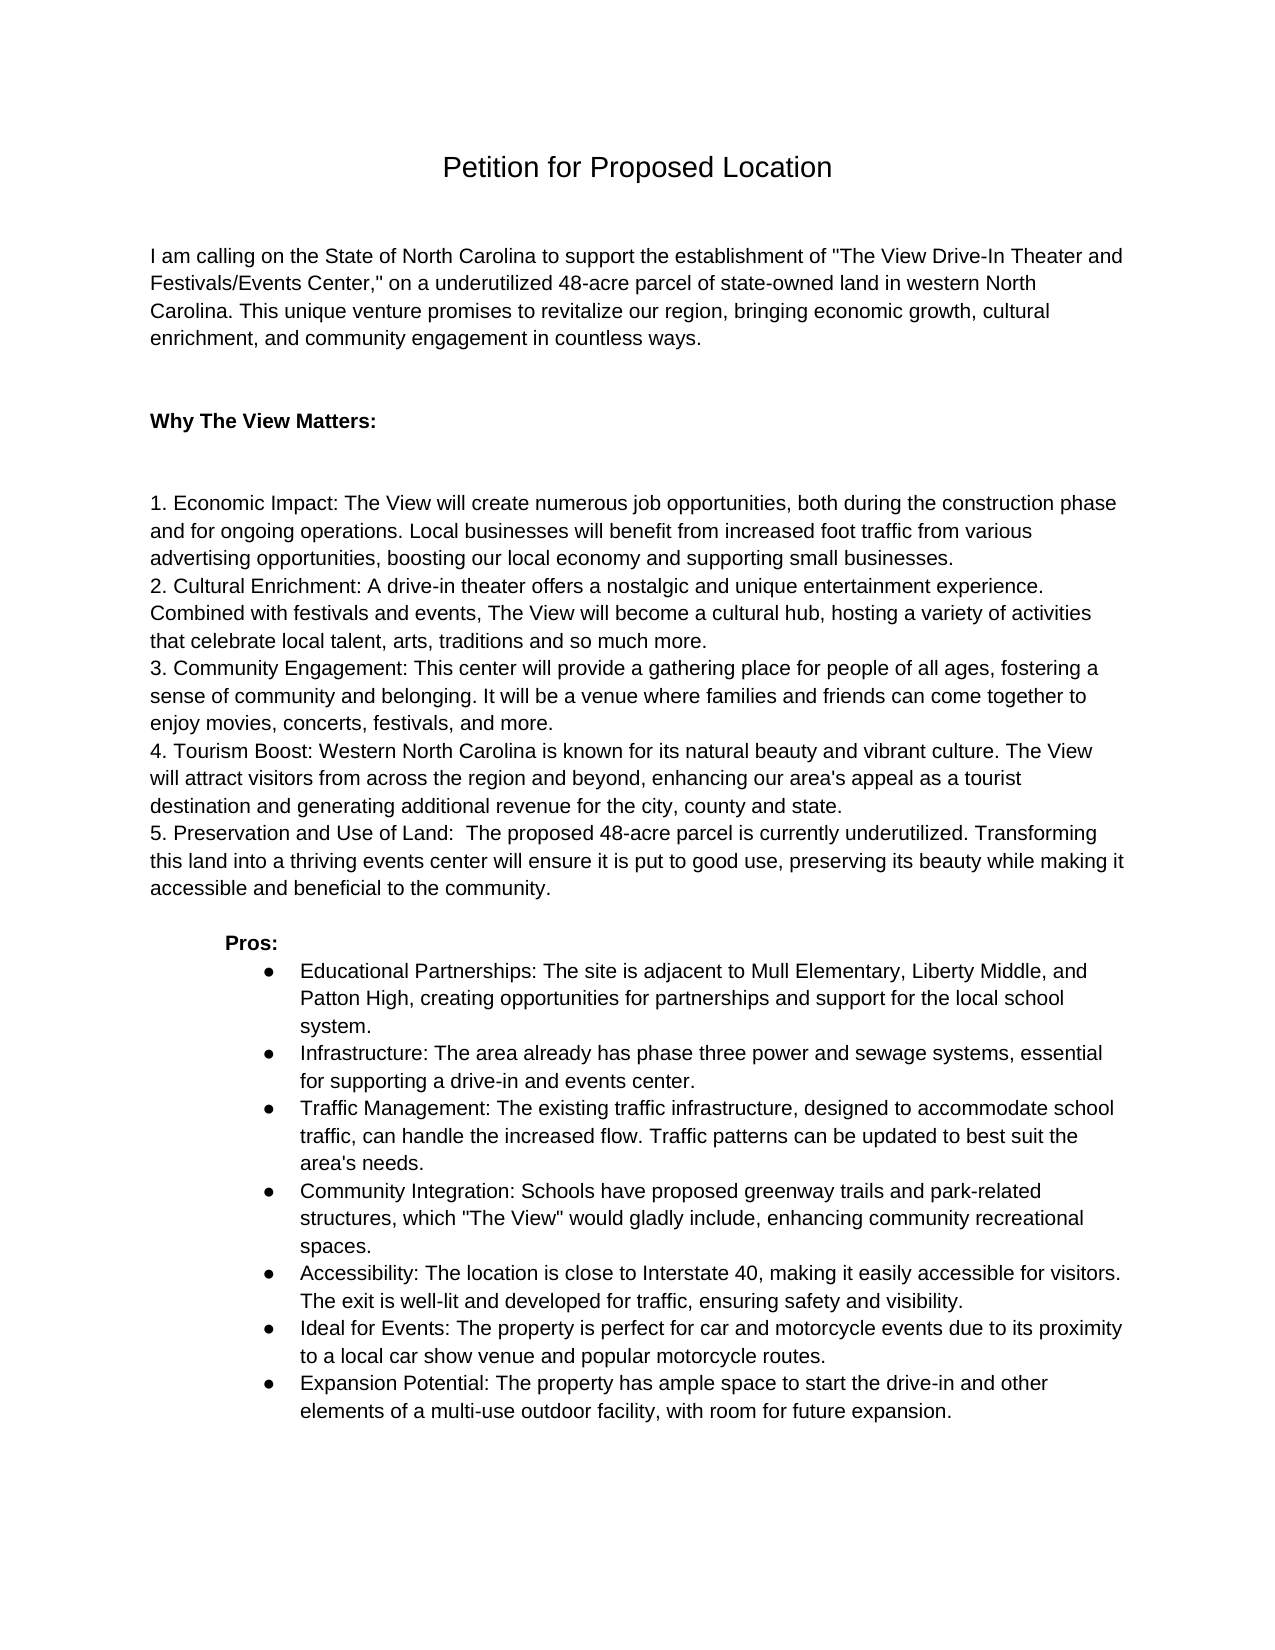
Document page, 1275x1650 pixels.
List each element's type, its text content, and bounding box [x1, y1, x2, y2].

text 3. Community Engagement: This center will provide a gathering place for people of all ages, fostering a sense of community and belonging. It will be a venue where families and friends can come together to enjoy movies, concerts, festivals, and more. [150, 656, 1125, 735]
list Infrastructure: The area already has phase three power and sewage systems, essential for supporting a drive-in and events center. [262, 1041, 1125, 1092]
text Why The View Matters: [150, 408, 1125, 432]
list Accessibility: The location is close to Interstate 40, making it easily accessible for visitors. The exit is well-lit and developed for traffic, ensuring safety and visibility. [262, 1261, 1125, 1312]
text Petition for Proposed Location [150, 150, 1125, 183]
list Expansion Potential: The property has ample space to start the drive-in and other elements of a multi-use outdoor facility, with room for future expansion. [262, 1371, 1125, 1422]
text 1. Economic Impact: The View will create numerous job opportunities, both during the construction phase and for ongoing operations. Local businesses will benefit from increased foot traffic from various advertising opportunities, boosting our local economy and supporting small businesses. [150, 491, 1125, 570]
text 5. Preservation and Use of Land: The proposed 48-acre parcel is currently underutilized. Transforming this land into a thriving events center will ensure it is put to good use, preserving its beauty while making it accessible and beneficial to the community. [150, 821, 1125, 900]
text Pros: [225, 931, 1125, 955]
list Educational Partnerships: The site is adjacent to Mull Elementary, Liberty Middle, and Patton High, creating opportunities for partnerships and support for the local school system. [262, 958, 1125, 1037]
text 2. Cultural Enrichment: A drive-in theater offers a nostalgic and unique entertainment experience. Combined with festivals and events, The View will become a cultural hub, hosting a variety of activities that celebrate local talent, arts, traditions and so much more. [150, 573, 1125, 652]
list Community Integration: Schools have proposed greenway trails and park-related structures, which "The View" would gladly include, enhancing community recreational spaces. [262, 1178, 1125, 1257]
text 4. Tourism Boost: Western North Carolina is known for its natural beauty and vibrant culture. The View will attract visitors from across the region and beyond, enhancing our area's appeal as a tourist destination and generating additional revenue for the city, county and state. [150, 738, 1125, 817]
list Traffic Management: The existing traffic infrastructure, designed to accommodate school traffic, can handle the increased flow. Traffic patterns can be updated to best suit the area's needs. [262, 1096, 1125, 1175]
list Ideal for Events: The property is perfect for car and motorcycle events due to its proximity to a local car show venue and popular motorcycle routes. [262, 1316, 1125, 1367]
text I am calling on the State of North Carolina to support the establishment of "The View Drive-In Theater and Festivals/Events Center," on a underutilized 48-acre parcel of state-owned land in western North Carolina. This unique venture promises to revitalize our region, bringing economic growth, cultural enrichment, and community engagement in countless ways. [150, 243, 1125, 350]
